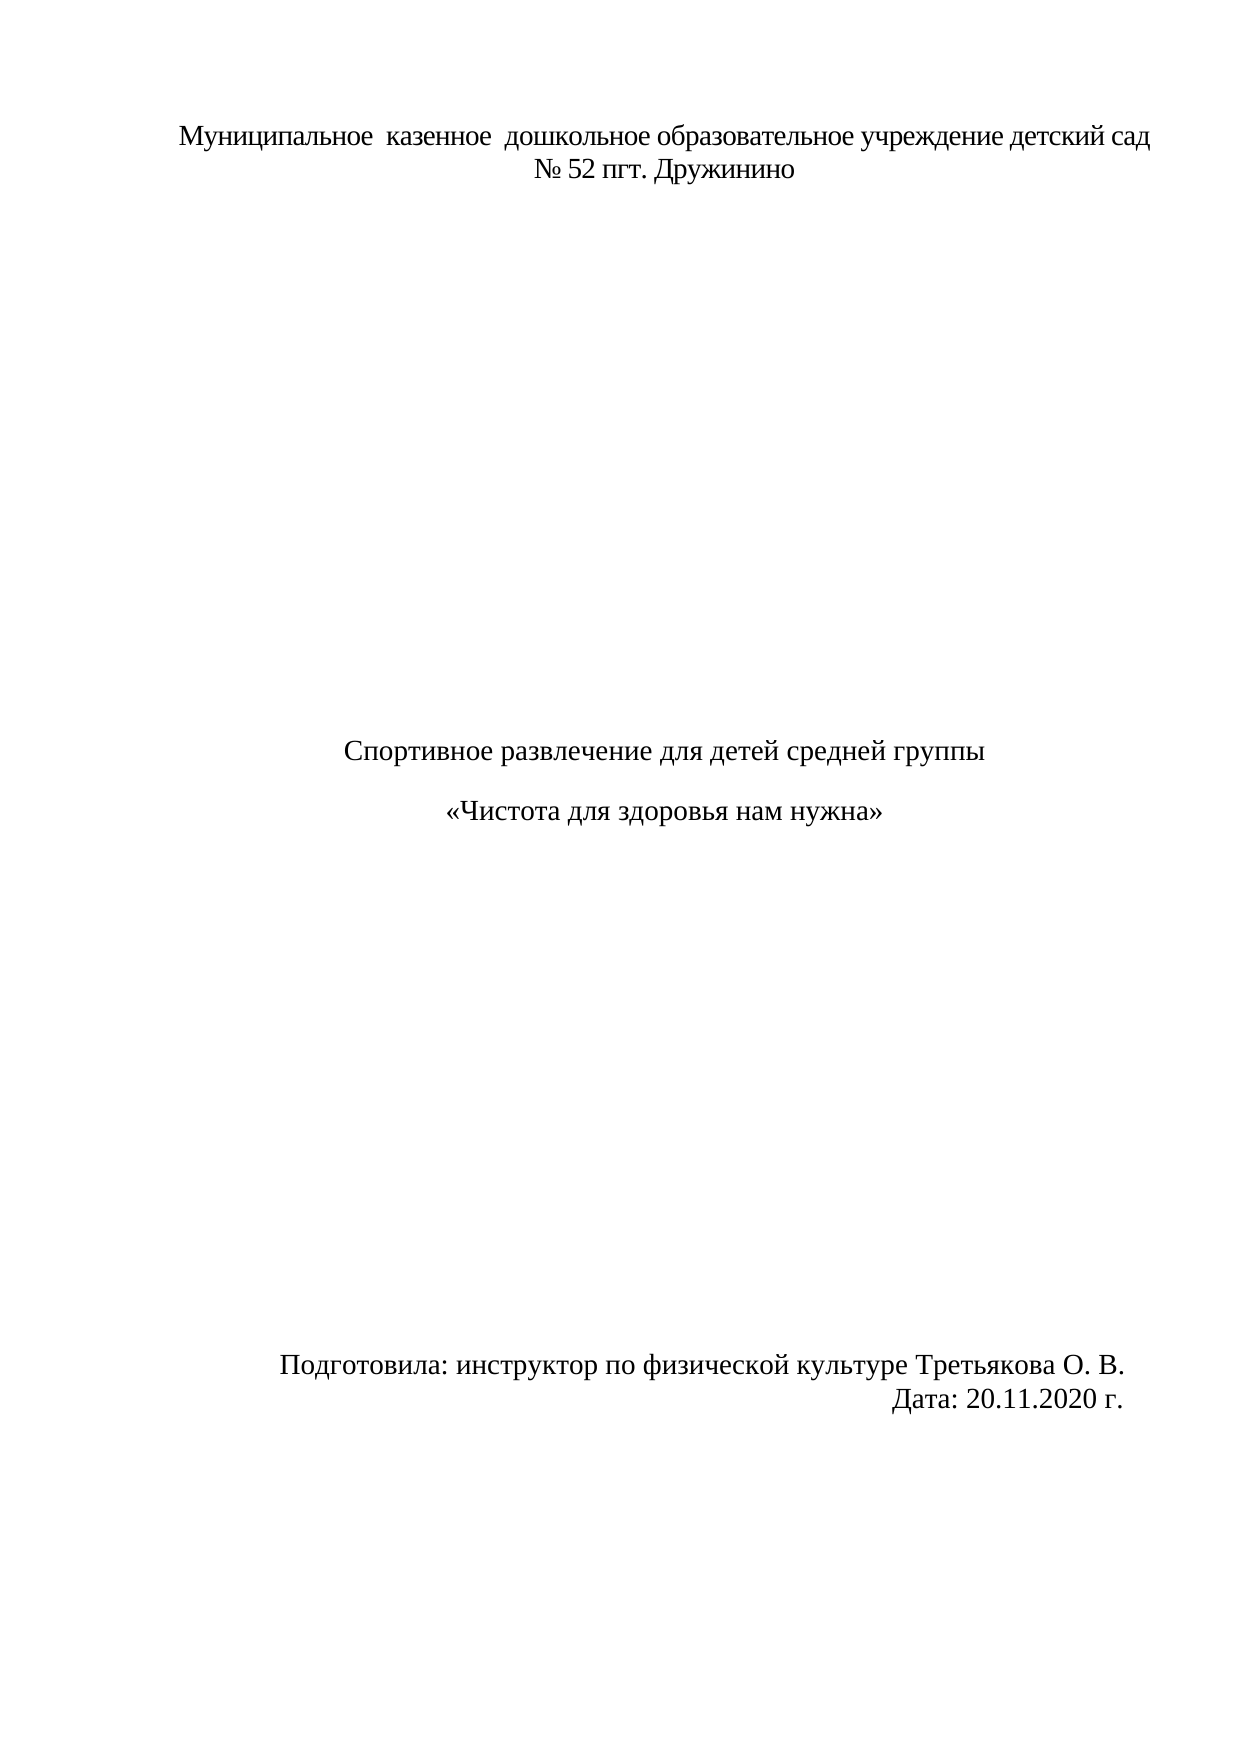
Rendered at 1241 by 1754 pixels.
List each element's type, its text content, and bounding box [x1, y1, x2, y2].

text Дата: 20.11.2020 г. [177, 1381, 1152, 1414]
text Спортивное развлечение для детей средней группы [177, 733, 1152, 767]
text Муниципальное казенное дошкольное образовательное учреждение детский сад № 52 пгт. Дружинино [177, 118, 1152, 185]
text «Чистота для здоровья нам нужна» [177, 793, 1152, 826]
text Подготовила: инструктор по физической культуре Третьякова О. В. [177, 1347, 1152, 1381]
